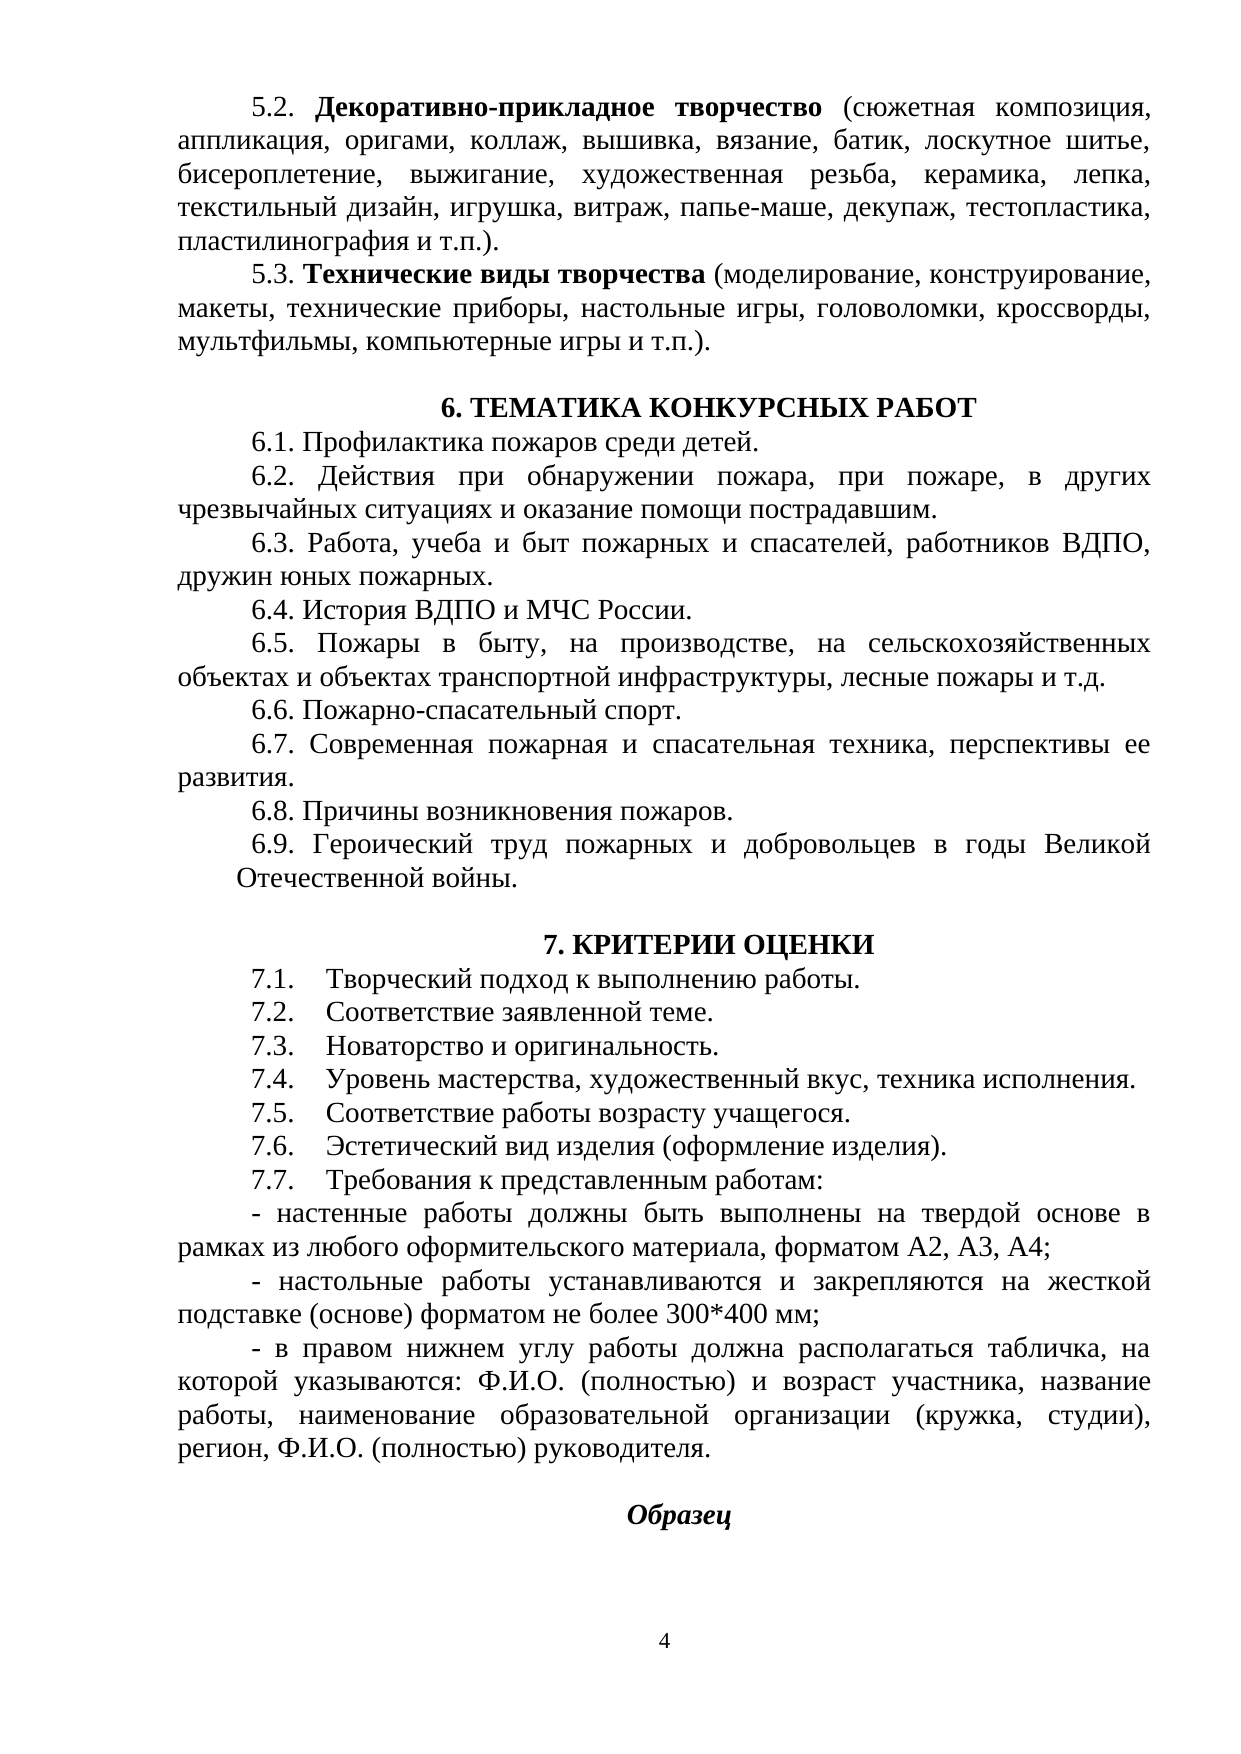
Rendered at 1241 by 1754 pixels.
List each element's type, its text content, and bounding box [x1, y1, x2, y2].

list Творческий подход к выполнению работы. [251, 961, 1152, 994]
text - настенные работы должны быть выполнены на твердой основе в рамках из любого оформительского материала, форматом А2, А3, А4; [177, 1196, 1152, 1263]
list Эстетический вид изделия (оформление изделия). [251, 1128, 1152, 1162]
list Новаторство и оригинальность. [251, 1028, 1152, 1061]
text 6.9. Героический труд пожарных и добровольцев в годы Великой Отечественной войны. [236, 827, 1152, 894]
list Соответствие работы возрасту учащегося. [251, 1095, 1152, 1128]
text - в правом нижнем углу работы должна располагаться табличка, на которой указываются: Ф.И.О. (полностью) и возраст участника, название работы, наименование образовательной организации (кружка, студии), регион, Ф.И.О. (полностью) руководителя. [177, 1330, 1152, 1464]
text 6.3. Работа, учеба и быт пожарных и спасателей, работников ВДПО, дружин юных пожарных. [177, 525, 1152, 592]
text Образец [207, 1497, 1152, 1531]
text 6.4. История ВДПО и МЧС России. [236, 592, 1152, 625]
list Требования к представленным работам: [251, 1162, 1152, 1196]
text 7. КРИТЕРИИ ОЦЕНКИ [207, 927, 1152, 961]
text 5.3. Технические виды творчества (моделирование, конструирование, макеты, технические приборы, настольные игры, головоломки, кроссворды, мультфильмы, компьютерные игры и т.п.). [177, 256, 1152, 357]
list Соответствие заявленной теме. [251, 994, 1152, 1028]
text 6.5. Пожары в быту, на производстве, на сельскохозяйственных объектах и объектах транспортной инфраструктуры, лесные пожары и т.д. [177, 625, 1152, 692]
text - настольные работы устанавливаются и закрепляются на жесткой подставке (основе) форматом не более 300*400 мм; [177, 1263, 1152, 1330]
text 6. ТЕМАТИКА КОНКУРСНЫХ РАБОТ [207, 391, 1152, 424]
text 6.7. Современная пожарная и спасательная техника, перспективы ее развития. [177, 726, 1152, 793]
list Уровень мастерства, художественный вкус, техника исполнения. [177, 1061, 1152, 1095]
text 6.2. Действия при обнаружении пожара, при пожаре, в других чрезвычайных ситуациях и оказание помощи пострадавшим. [177, 458, 1152, 525]
text 6.1. Профилактика пожаров среди детей. [236, 424, 1152, 458]
text 6.6. Пожарно-спасательный спорт. [236, 692, 1152, 726]
text 6.8. Причины возникновения пожаров. [236, 793, 1152, 827]
text 5.2. Декоративно-прикладное творчество (сюжетная композиция, аппликация, оригами, коллаж, вышивка, вязание, батик, лоскутное шитье, бисероплетение, выжигание, художественная резьба, керамика, лепка, текстильный дизайн, игрушка, витраж, папье-маше, декупаж, тестопластика, пластилинография и т.п.). [177, 89, 1152, 256]
